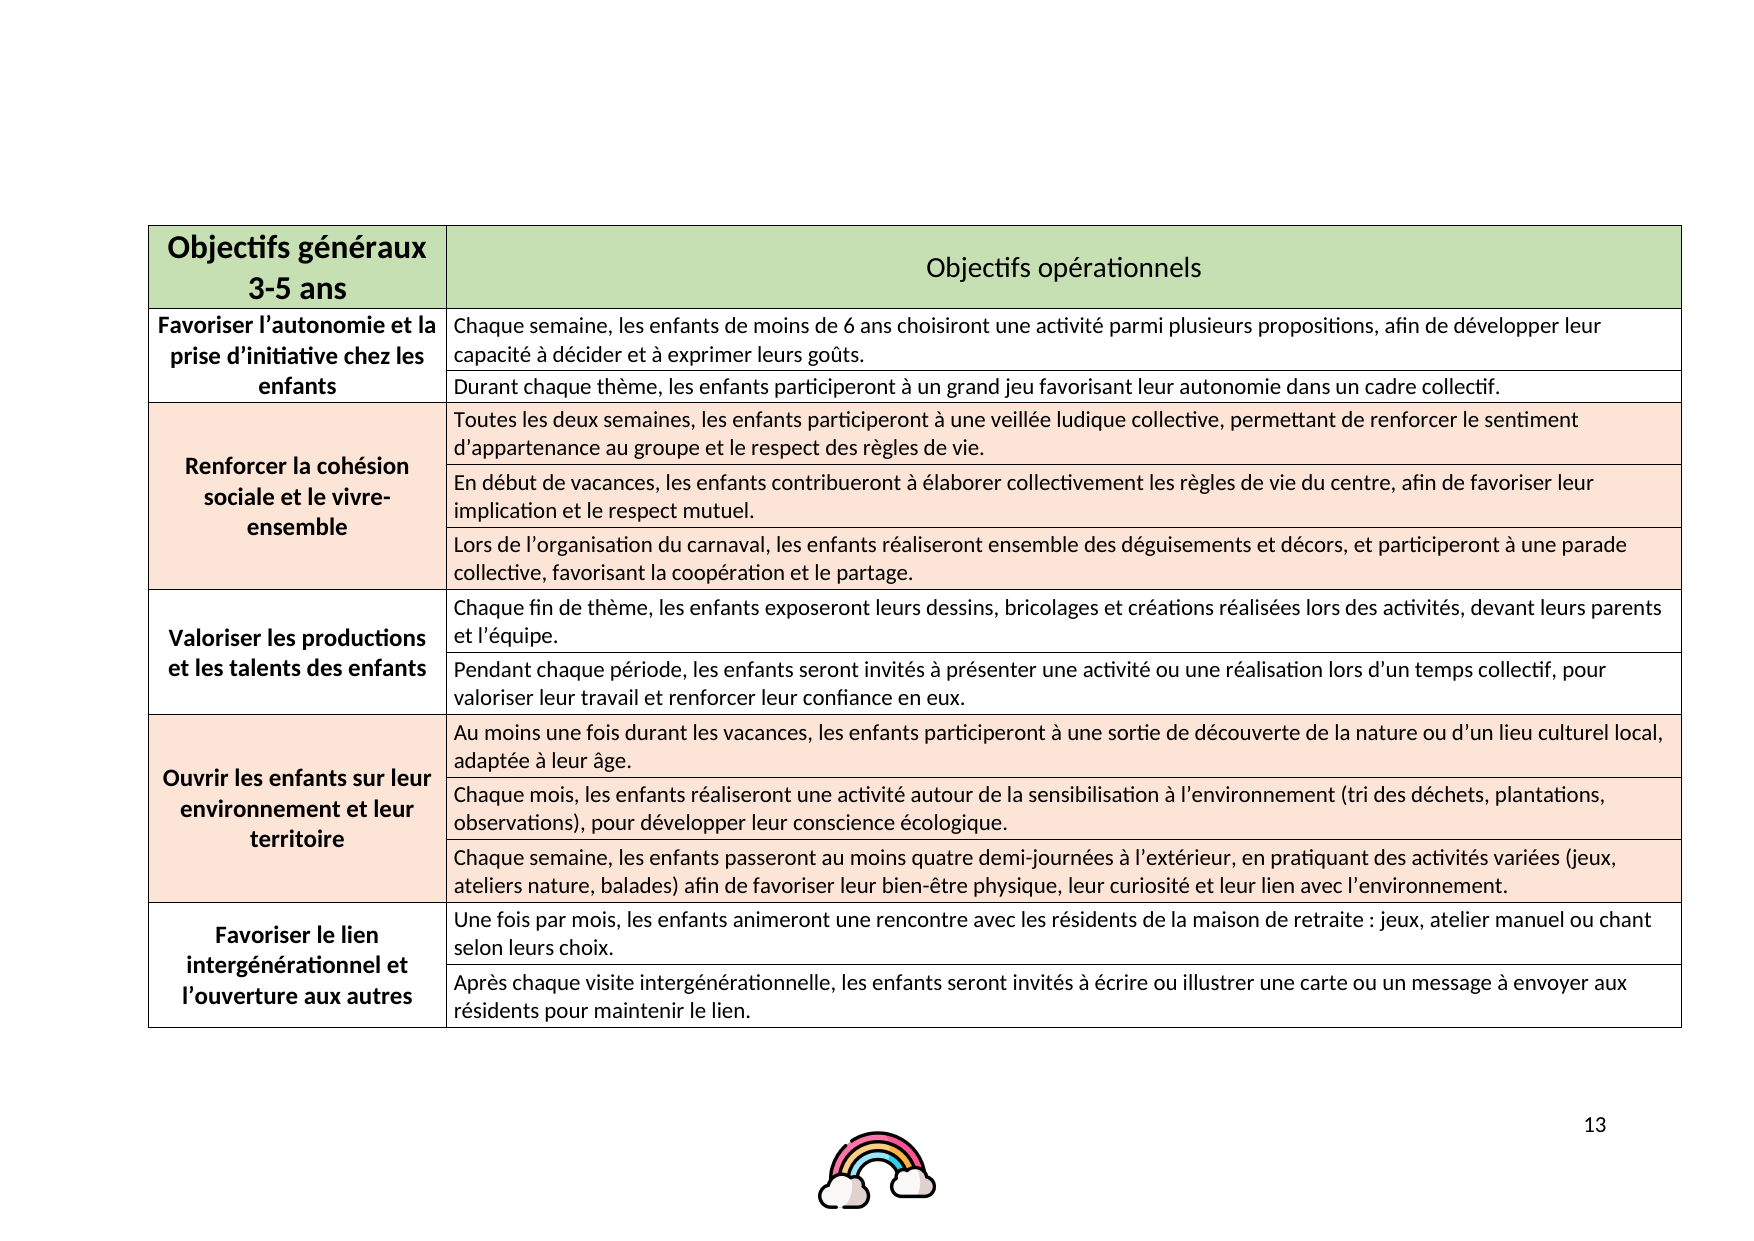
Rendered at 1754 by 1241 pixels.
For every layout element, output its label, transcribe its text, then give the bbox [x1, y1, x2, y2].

table_cell En début de vacances, les enfants contribueront à élaborer collectivement les règles de vie du centre, afin de favoriser leur implication et le respect mutuel. [447, 465, 1681, 527]
table_cell Favoriser le lien intergénérationnel et l’ouverture aux autres [149, 903, 446, 1027]
table_cell Toutes les deux semaines, les enfants participeront à une veillée ludique collective, permettant de renforcer le sentiment d’appartenance au groupe et le respect des règles de vie. [447, 403, 1681, 464]
table_header Objectifs opérationnels [447, 226, 1681, 308]
table_cell Une fois par mois, les enfants animeront une rencontre avec les résidents de la maison de retraite : jeux, atelier manuel ou chant selon leurs choix. [447, 903, 1681, 964]
table_cell Renforcer la cohésion sociale et le vivre-ensemble [149, 403, 446, 589]
table_cell Durant chaque thème, les enfants participeront à un grand jeu favorisant leur autonomie dans un cadre collectif. [447, 371, 1681, 402]
table_cell Pendant chaque période, les enfants seront invités à présenter une activité ou une réalisation lors d’un temps collectif, pour valoriser leur travail et renforcer leur confiance en eux. [447, 653, 1681, 714]
table_cell Lors de l’organisation du carnaval, les enfants réaliseront ensemble des déguisements et décors, et participeront à une parade collective, favorisant la coopération et le partage. [447, 528, 1681, 589]
picture [818, 1111, 936, 1229]
table_cell Chaque mois, les enfants réaliseront une activité autour de la sensibilisation à l’environnement (tri des déchets, plantations, observations), pour développer leur conscience écologique. [447, 778, 1681, 839]
table_cell Au moins une fois durant les vacances, les enfants participeront à une sortie de découverte de la nature ou d’un lieu culturel local, adaptée à leur âge. [447, 715, 1681, 777]
table_cell Chaque fin de thème, les enfants exposeront leurs dessins, bricolages et créations réalisées lors des activités, devant leurs parents et l’équipe. [447, 590, 1681, 652]
table_header Objectifs généraux 3-5 ans [149, 226, 446, 308]
table_cell Après chaque visite intergénérationnelle, les enfants seront invités à écrire ou illustrer une carte ou un message à envoyer aux résidents pour maintenir le lien. [447, 965, 1681, 1027]
table_cell Chaque semaine, les enfants de moins de 6 ans choisiront une activité parmi plusieurs propositions, afin de développer leur capacité à décider et à exprimer leurs goûts. [447, 309, 1681, 370]
table_cell Chaque semaine, les enfants passeront au moins quatre demi-journées à l’extérieur, en pratiquant des activités variées (jeux, ateliers nature, balades) afin de favoriser leur bien-être physique, leur curiosité et leur lien avec l’environnement. [447, 840, 1681, 902]
table_cell Ouvrir les enfants sur leur environnement et leur territoire [149, 715, 446, 902]
table_cell Favoriser l’autonomie et la prise d’initiative chez les enfants [149, 309, 446, 402]
table_cell Valoriser les productions et les talents des enfants [149, 590, 446, 714]
